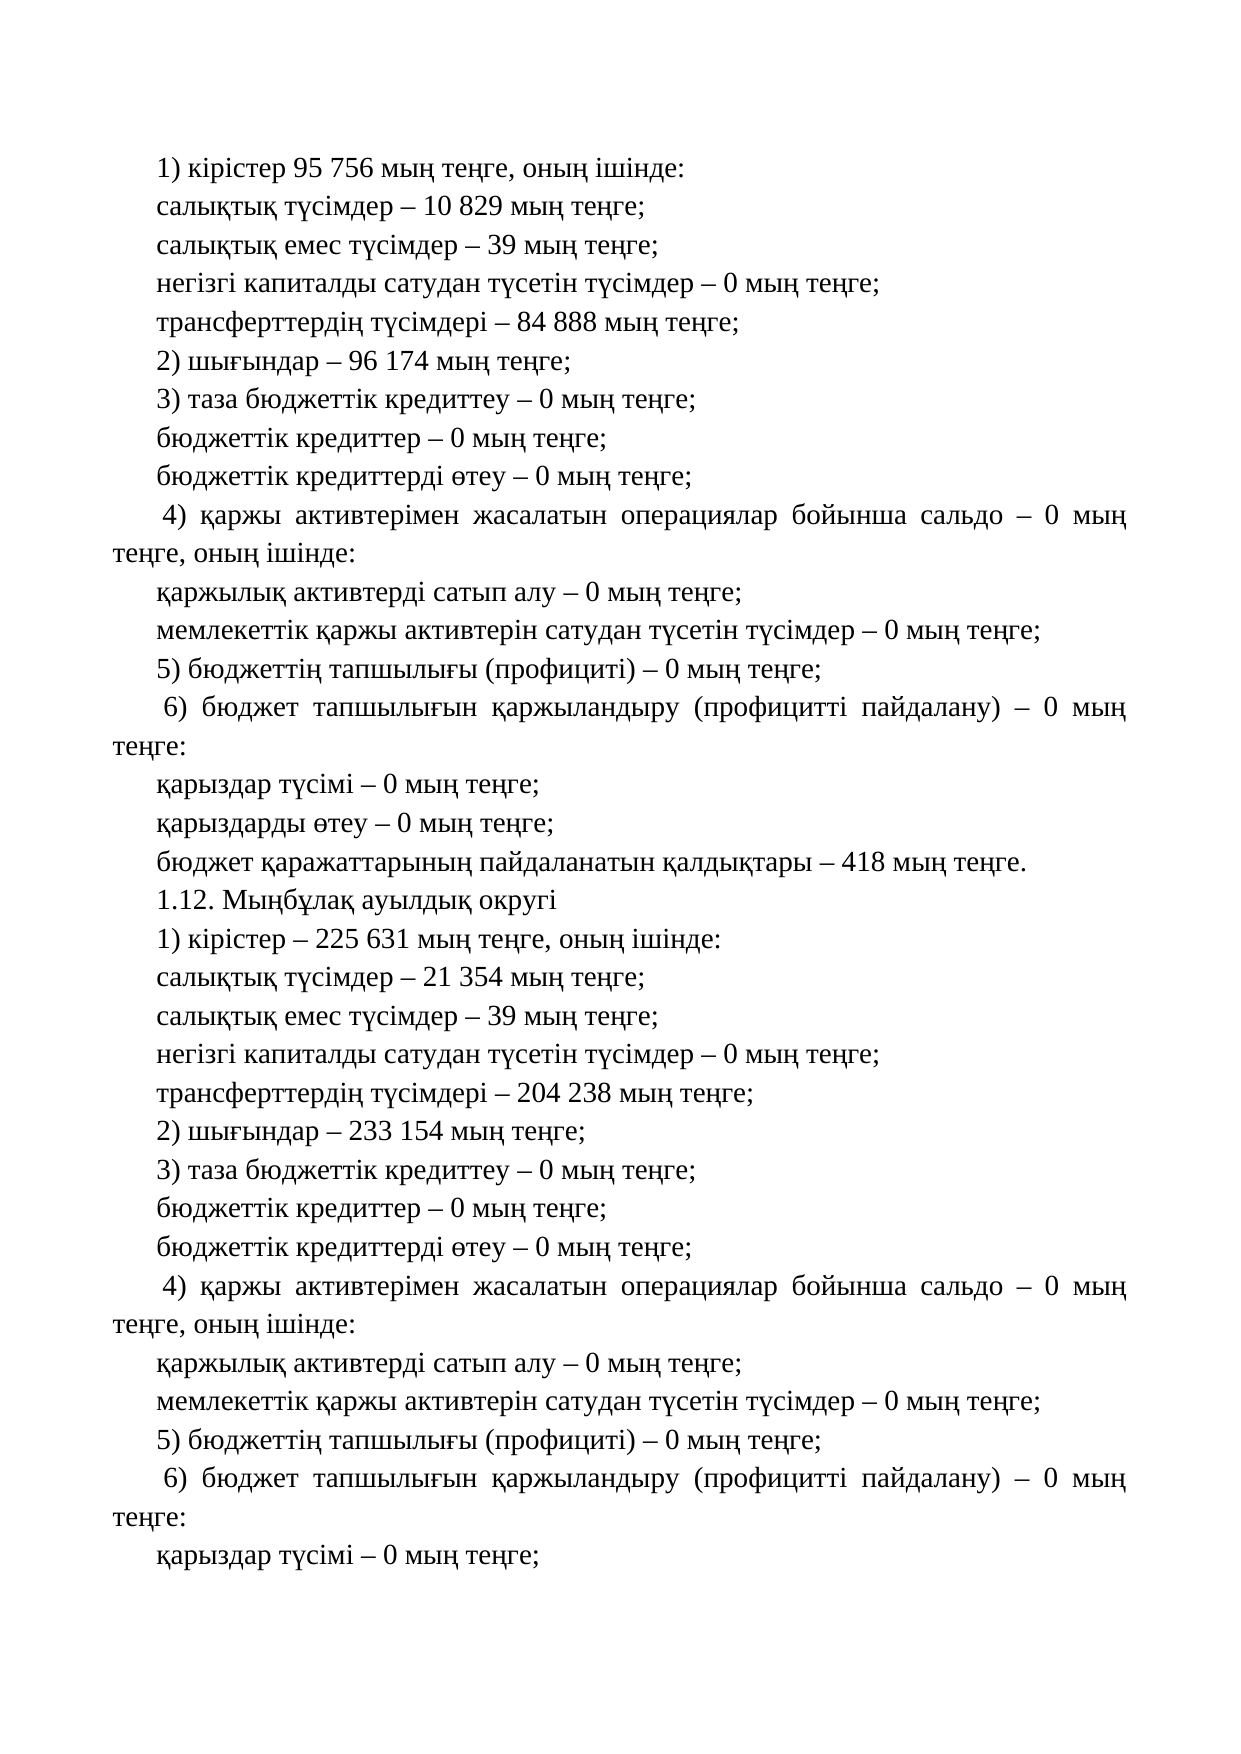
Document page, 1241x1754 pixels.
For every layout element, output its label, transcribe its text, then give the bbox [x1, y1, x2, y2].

text 1.12. Мыңбұлақ ауылдық округі [112, 882, 1128, 916]
text трансферттердің түсімдері – 204 238 мың теңге; [112, 1075, 1128, 1108]
text бюджеттік кредиттерді өтеу – 0 мың теңге; [112, 1229, 1128, 1263]
text 6) бюджет тапшылығын қаржыландыру (профицитті пайдалану) – 0 мың теңге: [112, 689, 1128, 762]
text салықтық емес түсімдер – 39 мың теңге; [112, 998, 1128, 1031]
text 3) таза бюджеттік кредиттеу – 0 мың теңге; [112, 381, 1128, 415]
text бюджет қаражаттарының пайдаланатын қалдықтары – 418 мың теңге. [112, 844, 1128, 877]
text қарыздар түсімі – 0 мың теңге; [112, 767, 1128, 800]
text қаржылық активтерді сатып алу – 0 мың теңге; [112, 1345, 1128, 1378]
text 4) қаржы активтерімен жасалатын операциялар бойынша сальдо – 0 мың теңге, оның ішінде: [112, 1268, 1128, 1340]
text 2) шығындар – 233 154 мың теңге; [112, 1113, 1128, 1147]
text мемлекеттік қаржы активтерін сатудан түсетін түсімдер – 0 мың теңге; [112, 612, 1128, 646]
text 5) бюджеттің тапшылығы (профициті) – 0 мың теңге; [112, 1422, 1128, 1455]
text негізгі капиталды сатудан түсетін түсімдер – 0 мың теңге; [112, 266, 1128, 299]
text бюджеттік кредиттер – 0 мың теңге; [112, 1191, 1128, 1224]
text қарыздарды өтеу – 0 мың теңге; [112, 805, 1128, 839]
text 1) кірістер – 225 631 мың теңге, оның ішінде: [112, 921, 1128, 954]
text қаржылық активтерді сатып алу – 0 мың теңге; [112, 574, 1128, 607]
text трансферттердің түсімдері – 84 888 мың теңге; [112, 304, 1128, 338]
text мемлекеттік қаржы активтерін сатудан түсетін түсімдер – 0 мың теңге; [112, 1383, 1128, 1417]
text 2) шығындар – 96 174 мың теңге; [112, 343, 1128, 376]
text 3) таза бюджеттік кредиттеу – 0 мың теңге; [112, 1152, 1128, 1186]
text 4) қаржы активтерімен жасалатын операциялар бойынша сальдо – 0 мың теңге, оның ішінде: [112, 497, 1128, 569]
text 5) бюджеттің тапшылығы (профициті) – 0 мың теңге; [112, 651, 1128, 684]
text 1) кірістер 95 756 мың теңге, оның ішінде: [112, 150, 1128, 183]
text салықтық емес түсімдер – 39 мың теңге; [112, 227, 1128, 261]
text салықтық түсімдер – 10 829 мың теңге; [112, 188, 1128, 222]
text 6) бюджет тапшылығын қаржыландыру (профицитті пайдалану) – 0 мың теңге: [112, 1460, 1128, 1532]
text қарыздар түсімі – 0 мың теңге; [112, 1537, 1128, 1571]
text негізгі капиталды сатудан түсетін түсімдер – 0 мың теңге; [112, 1036, 1128, 1070]
text салықтық түсімдер – 21 354 мың теңге; [112, 959, 1128, 993]
text бюджеттік кредиттерді өтеу – 0 мың теңге; [112, 458, 1128, 492]
text бюджеттік кредиттер – 0 мың теңге; [112, 420, 1128, 453]
